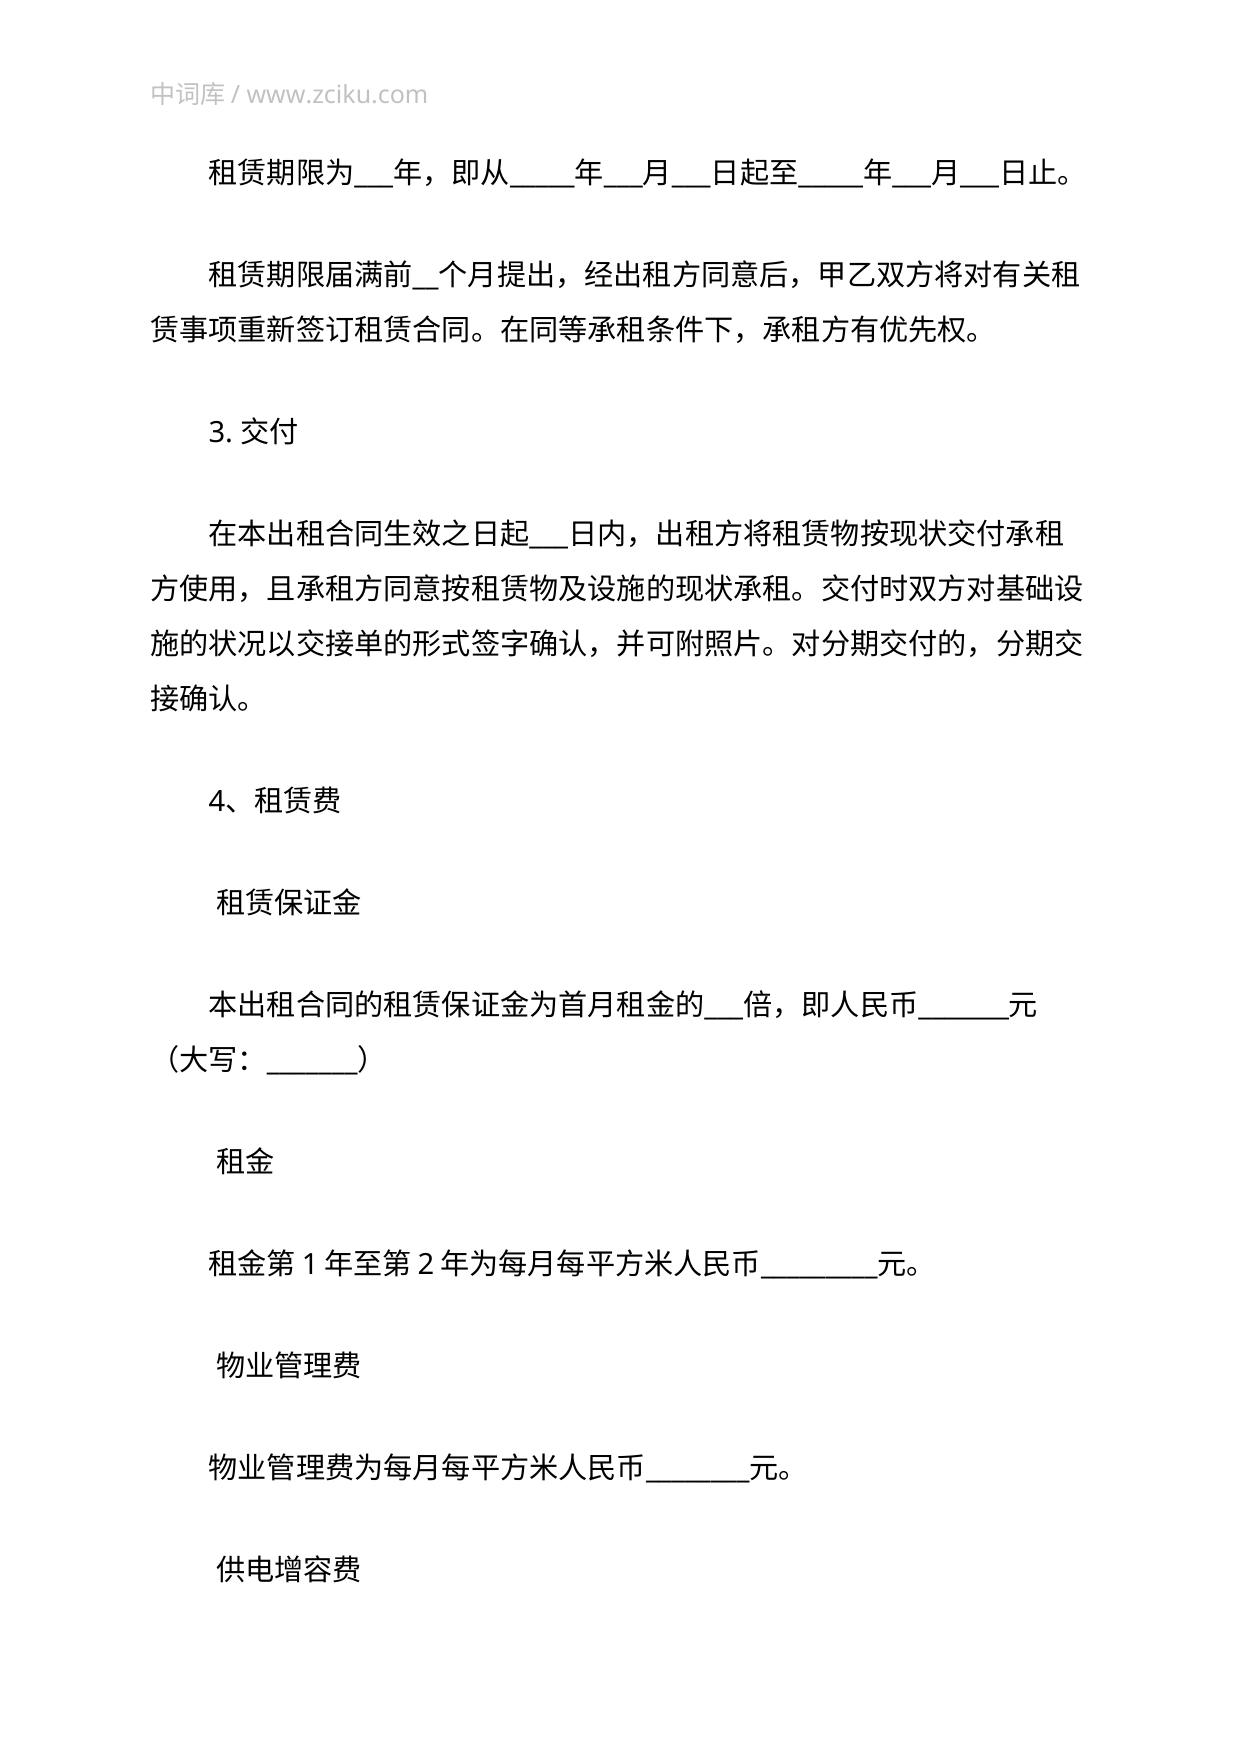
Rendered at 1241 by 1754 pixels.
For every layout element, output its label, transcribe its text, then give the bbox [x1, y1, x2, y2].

text 本出租合同的租赁保证金为首月租金的___倍，即人民币_______元（大写：_______） [150, 981, 1090, 1079]
text 租赁保证金 [150, 879, 1090, 922]
text 4、租赁费 [150, 777, 1090, 820]
text 在本出租合同生效之日起___日内，出租方将租赁物按现状交付承租方使用，且承租方同意按租赁物及设施的现状承租。交付时双方对基础设施的状况以交接单的形式签字确认，并可附照片。对分期交付的，分期交接确认。 [150, 511, 1090, 718]
text 租金第1年至第2年为每月每平方米人民币_________元。 [150, 1240, 1090, 1283]
text 租赁期限为___年，即从_____年___月___日起至_____年___月___日止。 [150, 150, 1090, 192]
text 物业管理费 [150, 1342, 1090, 1384]
text 物业管理费为每月每平方米人民币________元。 [150, 1444, 1090, 1487]
text 租赁期限届满前__个月提出，经出租方同意后，甲乙双方将对有关租赁事项重新签订租赁合同。在同等承租条件下，承租方有优先权。 [150, 252, 1090, 349]
text 供电增容费 [150, 1546, 1090, 1588]
text 租金 [150, 1138, 1090, 1181]
text 3. 交付 [150, 409, 1090, 451]
